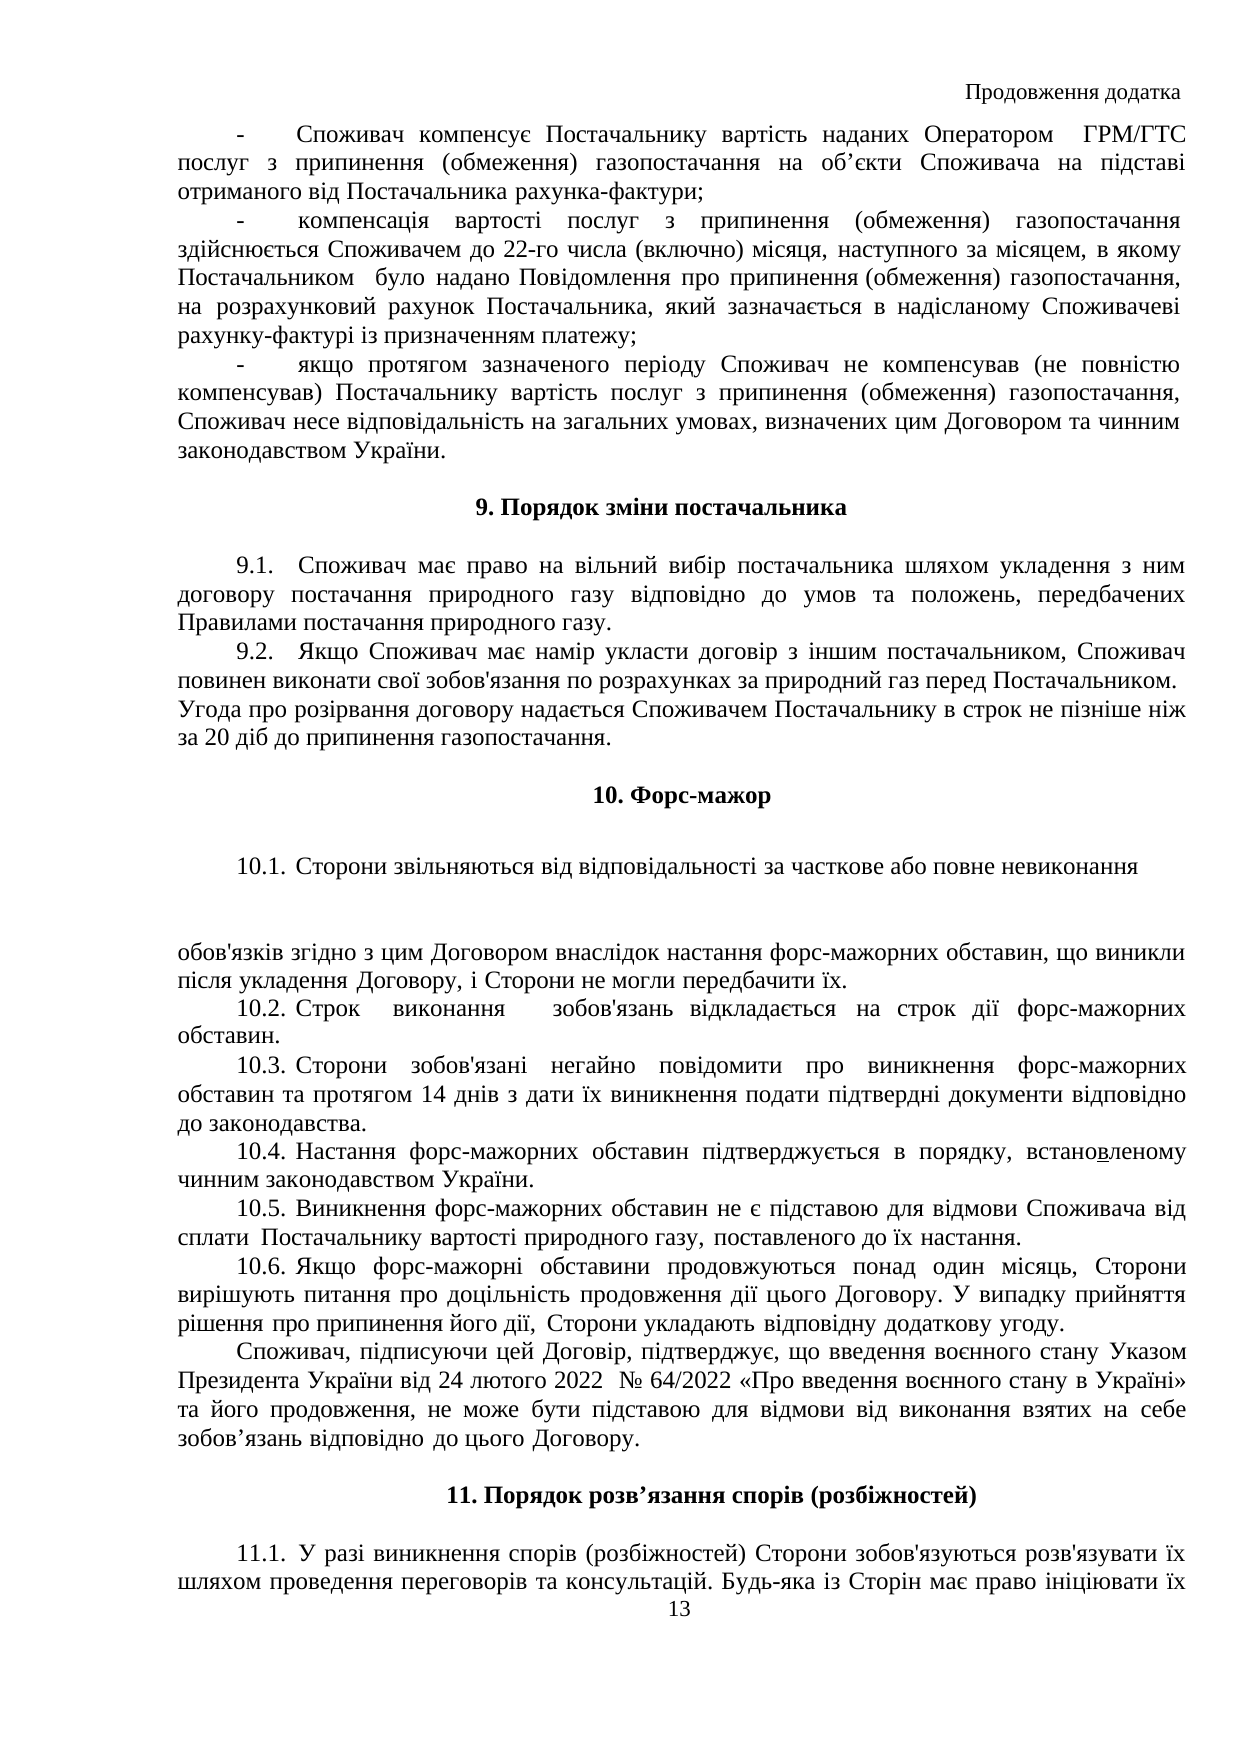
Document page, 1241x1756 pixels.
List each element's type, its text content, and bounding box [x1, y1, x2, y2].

list Якщо форс-мажорні обставини продовжуються понад один місяць, Сторони вирішують питання про доцільність продовження дії цього Договору. У випадку прийняття рішення про припинення його дії, Сторони укладають відповідну додаткову угоду. [177, 1252, 1187, 1336]
text 9.1. Споживач має право на вільний вибір постачальника шляхом укладення з ним договору постачання природного газу відповідно до умов та положень, передбачених Правилами постачання природного газу. [177, 550, 1187, 636]
text обов'язків згідно з цим Договором внаслідок настання форс-мажорних обставин, що виникли після укладення Договору, і Сторони не могли передбачити їх. [177, 937, 1187, 994]
text 10. Форс-мажор [177, 780, 1187, 809]
list Сторони зобов'язані негайно повідомити про виникнення форс-мажорних обставин та протягом 14 днів з дати їх виникнення подати підтвердні документи відповідно до законодавства. [177, 1051, 1187, 1137]
list Сторони звільняються від відповідальності за часткове або повне невиконання [177, 851, 1187, 880]
list Споживач компенсує Постачальнику вартість наданих Оператором ГРМ/ГТС послуг з припинення (обмеження) газопостачання на об’єкти Споживача на підставі отриманого від Постачальника рахунка-фактури; [177, 119, 1187, 205]
list якщо протягом зазначеного періоду Споживач не компенсував (не повністю компенсував) Постачальнику вартість послуг з припинення (обмеження) газопостачання, Споживач несе відповідальність на загальних умовах, визначених цим Договором та чинним законодавством України. [177, 349, 1181, 464]
list Виникнення форс-мажорних обставин не є підставою для відмови Споживача від сплати Постачальнику вартості природного газу, поставленого до їх настання. [177, 1194, 1187, 1250]
text Угода про розірвання договору надається Споживачем Постачальнику в строк не пізніше ніж за 20 діб до припинення газопостачання. [177, 694, 1187, 751]
text Споживач, підписуючи цей Договір, підтверджує, що введення воєнного стану Указом Президента України від 24 лютого 2022 № 64/2022 «Про введення воєнного стану в Україні» та його продовження, не може бути підставою для відмови від виконання взятих на себе зобов’язань відповідно до цього Договору. [177, 1336, 1187, 1451]
list Строк виконання зобов'язань відкладається на строк дії форс-мажорних обставин. [177, 994, 1187, 1049]
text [177, 1538, 1187, 1595]
list компенсація вартості послуг з припинення (обмеження) газопостачання здійснюється Споживачем до 22-го числа (включно) місяця, наступного за місяцем, в якому Постачальником було надано Повідомлення про припинення (обмеження) газопостачання, на розрахунковий рахунок Постачальника, який зазначається в надісланому Споживачеві рахунку-фактурі із призначенням платежу; [177, 205, 1181, 349]
text 9.2. Якщо Споживач має намір укласти договір з іншим постачальником, Споживач повинен виконати свої зобов'язання по розрахунках за природний газ перед Постачальником. [177, 636, 1187, 694]
list Настання форс-мажорних обставин підтверджується в порядку, встановленому чинним законодавством України. [177, 1137, 1187, 1193]
text 9. Порядок зміни постачальника [177, 492, 1145, 521]
text 11. Порядок розв’язання спорів (розбіжностей) [177, 1480, 1187, 1509]
